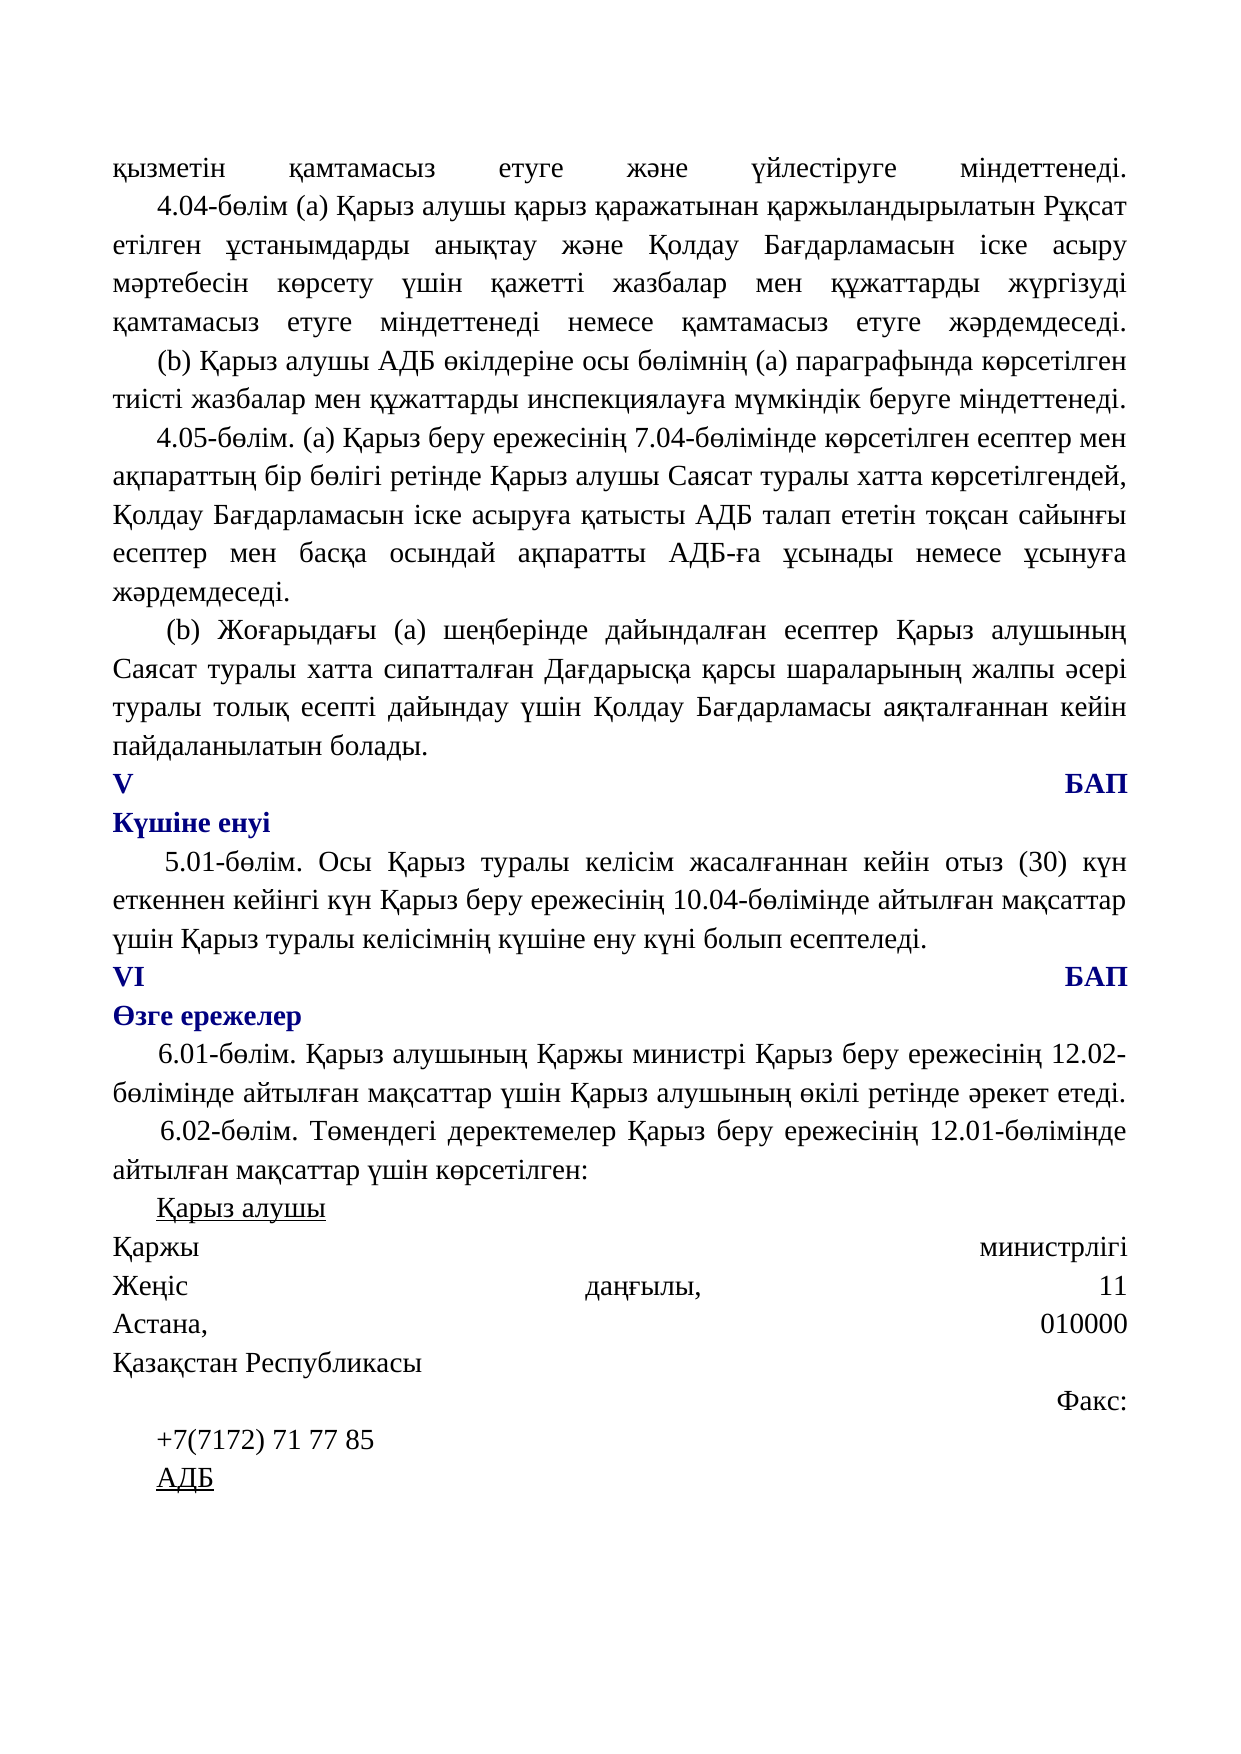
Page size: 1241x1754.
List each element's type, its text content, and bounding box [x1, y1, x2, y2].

text Қаржы министрлігі Жеңіс даңғылы, 11 Астана, 010000 Қазақстан Республикасы [112, 1229, 1128, 1378]
text 6.01-бөлім. Қарыз алушының Қаржы министрі Қарыз беру ережесінің 12.02-бөлімінде айтылған мақсаттар үшін Қарыз алушының өкілі ретінде әрекет етеді. 6.02-бөлім. Төмендегі деректемелер Қарыз беру ережесінің 12.01-бөлімінде айтылған мақсаттар үшін көрсетілген: [112, 1036, 1128, 1186]
text V БАП Күшіне енуі [112, 767, 1128, 839]
text VI БАП Өзге ережелер [112, 959, 1128, 1031]
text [112, 150, 1128, 762]
text Факс: +7(7172) 71 77 85 [112, 1383, 1128, 1455]
text 5.01-бөлім. Осы Қарыз туралы келісім жасалғаннан кейін отыз (30) күн еткеннен кейінгі күн Қарыз беру ережесінің 10.04-бөлімінде айтылған мақсаттар үшін Қарыз туралы келісімнің күшіне ену күні болып есептеледі. [112, 844, 1128, 954]
text АДБ [112, 1460, 1128, 1494]
text Қарыз алушы [112, 1191, 1128, 1224]
